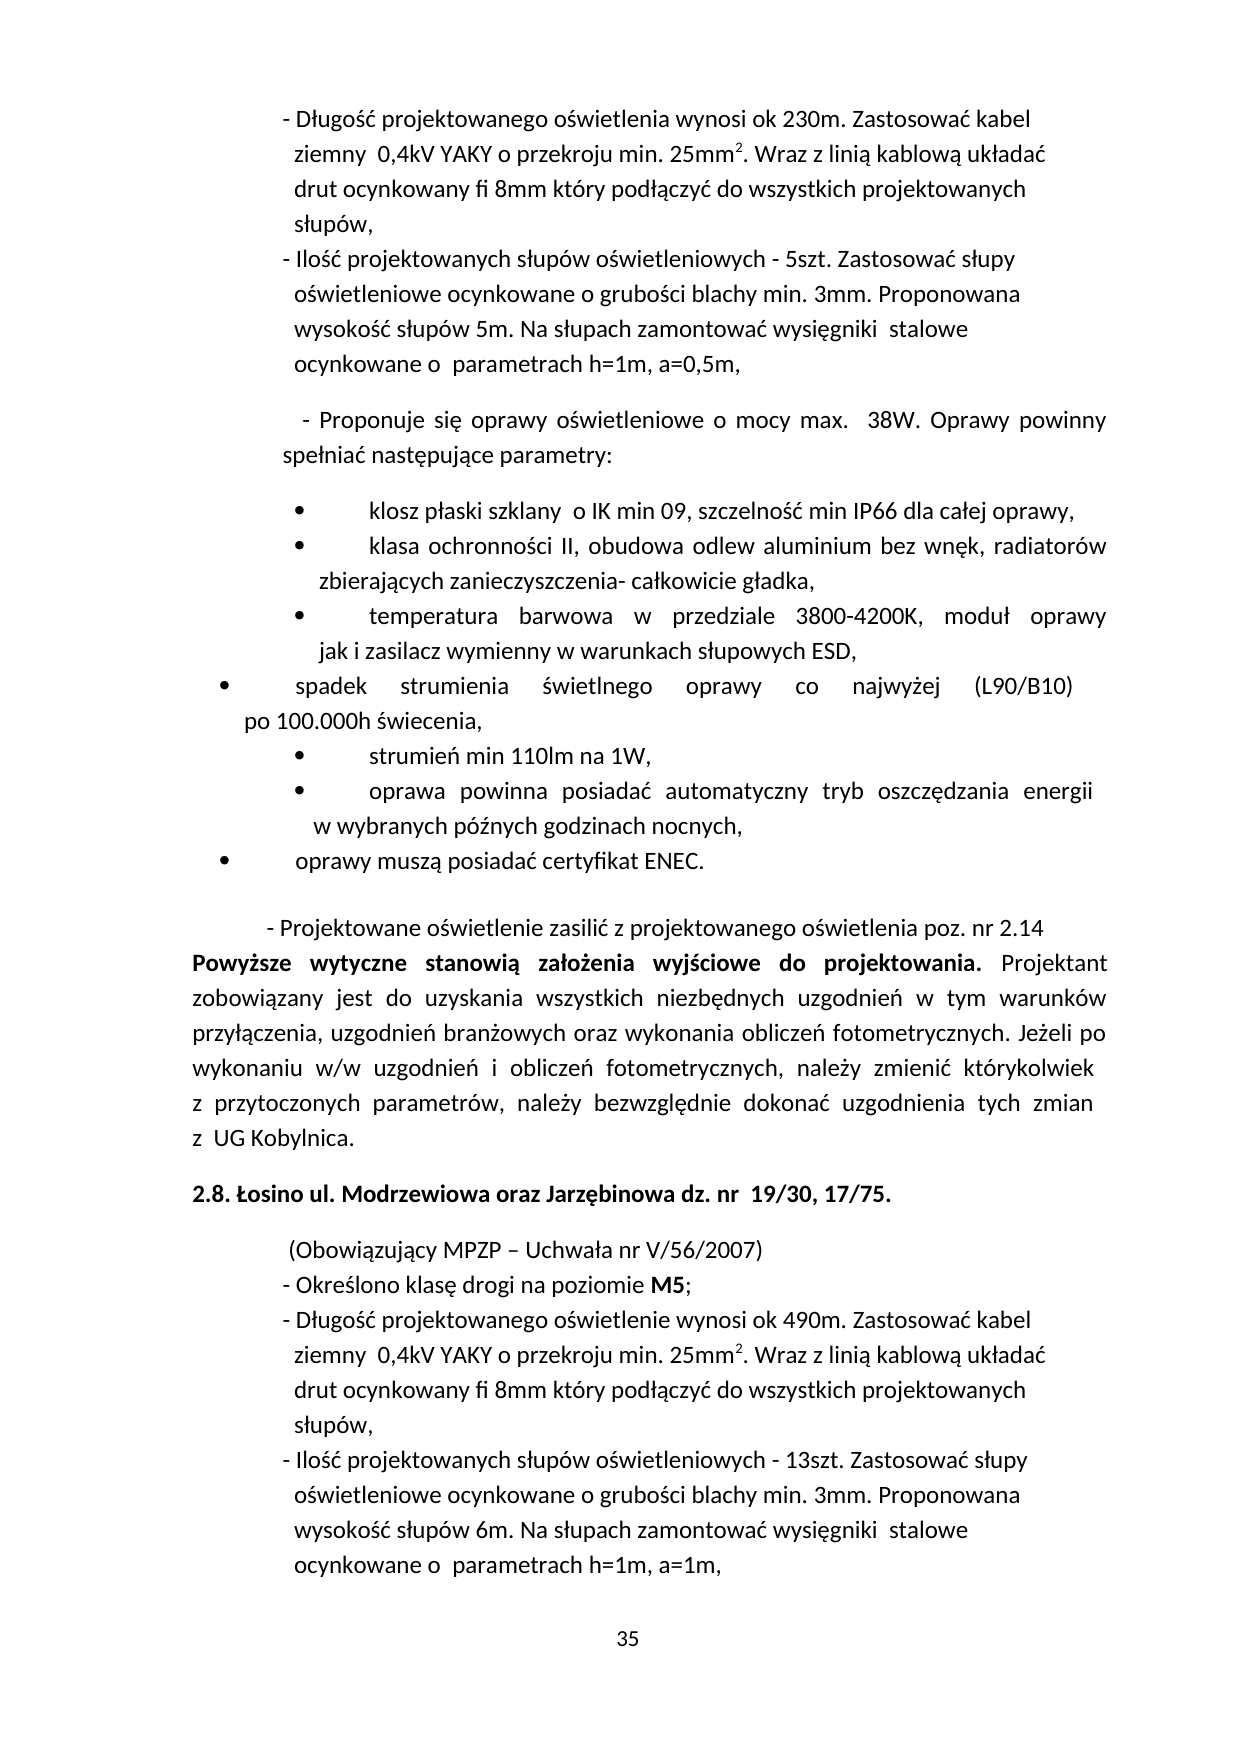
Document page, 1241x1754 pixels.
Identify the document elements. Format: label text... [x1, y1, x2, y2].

list klosz płaski szklany o IK min 09, szczelność min IP66 dla całej oprawy, [223, 495, 1107, 526]
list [192, 103, 1107, 379]
list Powyższe wytyczne stanowią założenia wyjściowe do projektowania. Projektant zobowiązany jest do uzyskania wszystkich niezbędnych uzgodnień w tym warunków przyłączenia, uzgodnień branżowych oraz wykonania obliczeń fotometrycznych. Jeżeli po wykonaniu w/w uzgodnień i obliczeń fotometrycznych, należy zmienić którykolwiek z przytoczonych parametrów, należy bezwzględnie dokonać uzgodnienia tych zmian z UG Kobylnica. [192, 947, 1107, 1153]
list (Obowiązujący MPZP – Uchwała nr V/56/2007) - Określono klasę drogi na poziomie M5; - Długość projektowanego oświetlenie wynosi ok 490m. Zastosować kabel ziemny 0,4kV YAKY o przekroju min. 25mm2. Wraz z linią kablową układać drut ocynkowany fi 8mm który podłączyć do wszystkich projektowanych słupów, - Ilość projektowanych słupów oświetleniowych - 13szt. Zastosować słupy oświetleniowe ocynkowane o grubości blachy min. 3mm. Proponowana wysokość słupów 6m. Na słupach zamontować wysięgniki stalowe ocynkowane o parametrach h=1m, a=1m, [192, 1234, 1107, 1579]
list spadek strumienia świetlnego oprawy co najwyżej (L90/B10) po 100.000h świecenia, [148, 670, 1107, 736]
text - Projektowane oświetlenie zasilić z projektowanego oświetlenia poz. nr 2.14 [148, 912, 1107, 943]
list oprawa powinna posiadać automatyczny tryb oszczędzania energii w wybranych późnych godzinach nocnych, [223, 775, 1107, 841]
list klasa ochronności II, obudowa odlew aluminium bez wnęk, radiatorów zbierających zanieczyszczenia- całkowicie gładka, [223, 530, 1107, 596]
list 2.8. Łosino ul. Modrzewiowa oraz Jarzębinowa dz. nr 19/30, 17/75. [192, 1178, 1107, 1209]
list strumień min 110lm na 1W, [223, 740, 1107, 771]
list temperatura barwowa w przedziale 3800-4200K, moduł oprawy jak i zasilacz wymienny w warunkach słupowych ESD, [223, 600, 1107, 666]
list oprawy muszą posiadać certyfikat ENEC. [148, 845, 1107, 876]
list - Proponuje się oprawy oświetleniowe o mocy max. 38W. Oprawy powinny spełniać następujące parametry: [192, 404, 1107, 470]
